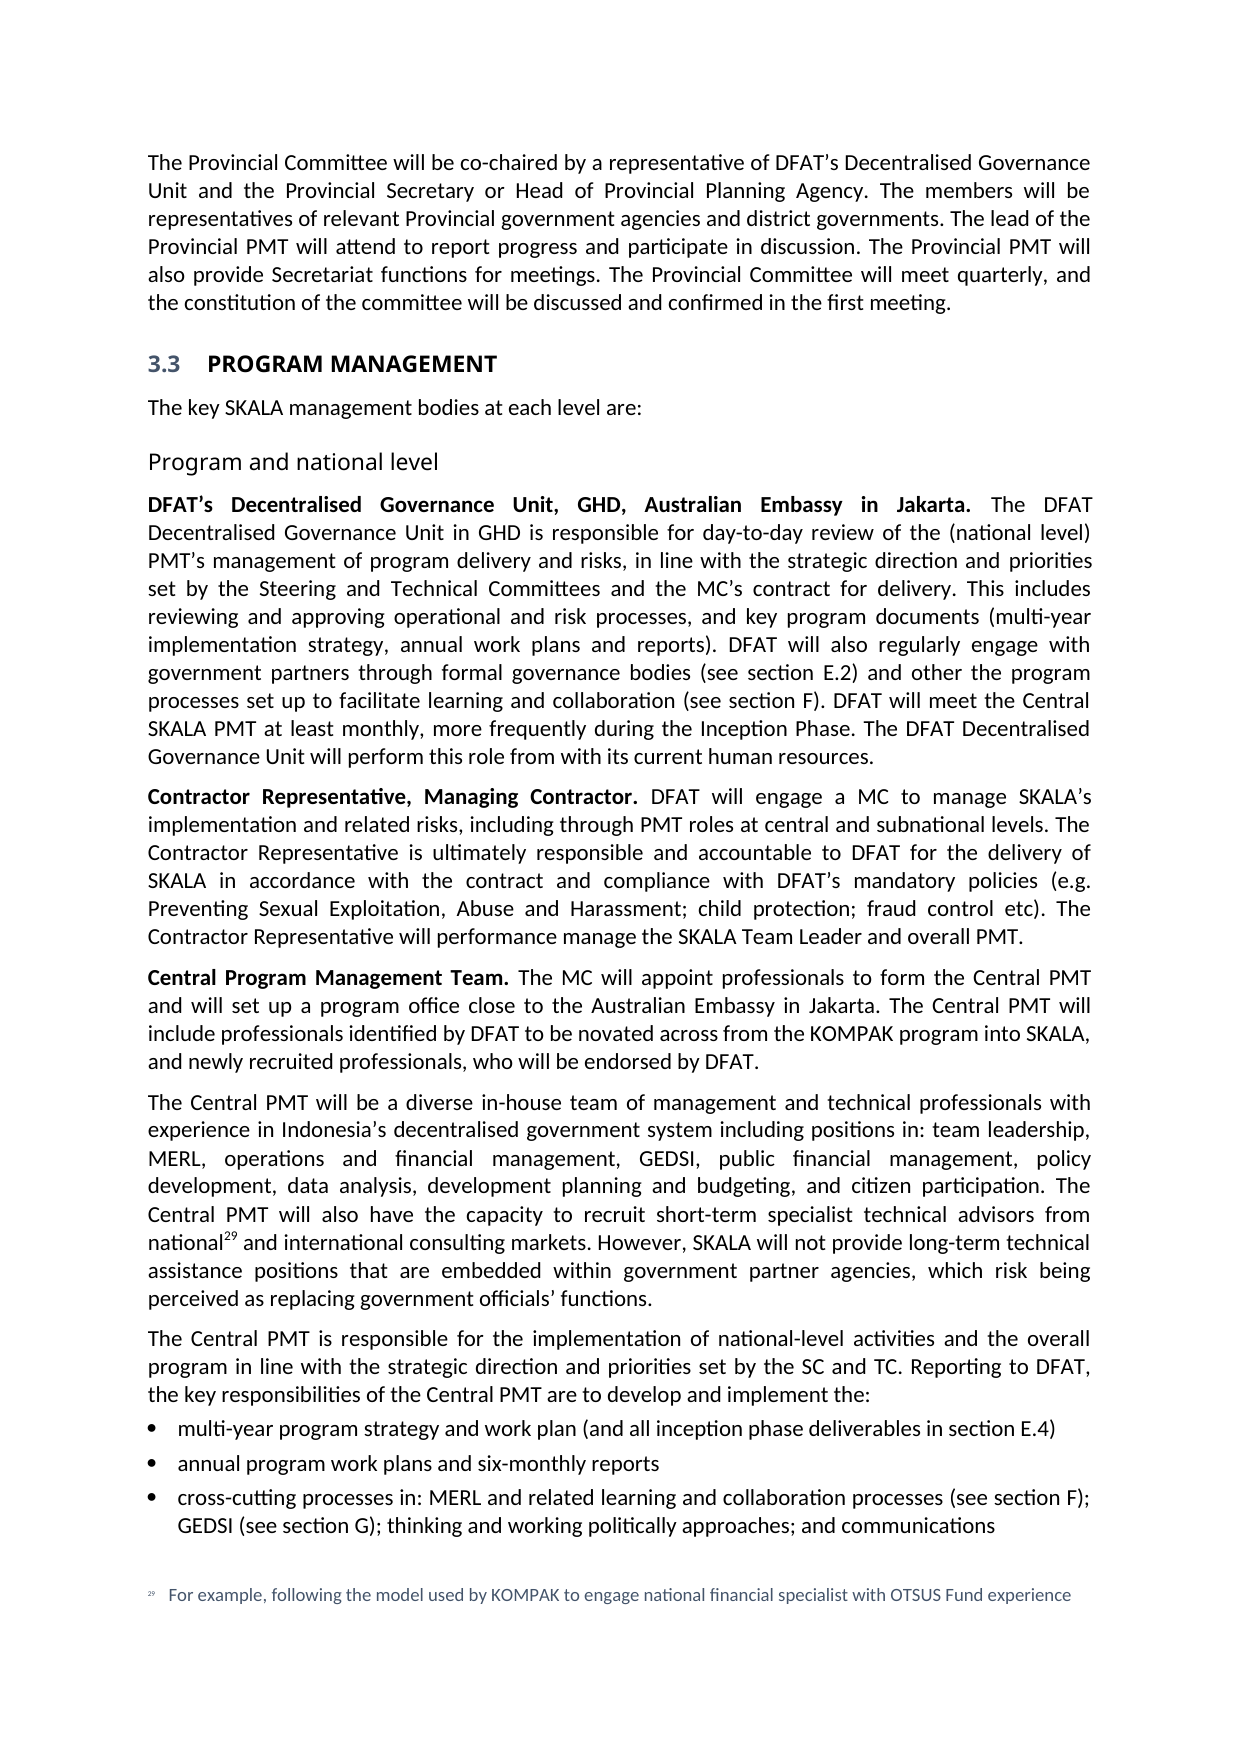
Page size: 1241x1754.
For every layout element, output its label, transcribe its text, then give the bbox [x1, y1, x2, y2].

subtitle Program and national level [148, 446, 1092, 477]
text The key SKALA management bodies at each level are: [148, 393, 1092, 421]
text Central Program Management Team. The MC will appoint professionals to form the Central PMT and will set up a program office close to the Australian Embassy in Jakarta. The Central PMT will include professionals identified by DFAT to be novated across from the KOMPAK program into SKALA, and newly recruited professionals, who will be endorsed by DFAT. [148, 963, 1092, 1075]
subtitle Program management [148, 341, 1092, 380]
text The Central PMT will be a diverse in-house team of management and technical professionals with experience in Indonesia’s decentralised government system including positions in: team leadership, MERL, operations and financial management, GEDSI, public financial management, policy development, data analysis, development planning and budgeting, and citizen participation. The Central PMT will also have the capacity to recruit short-term specialist technical advisors from national and international consulting markets. However, SKALA will not provide long-term technical assistance positions that are embedded within government partner agencies, which risk being perceived as replacing government officials’ functions. [148, 1088, 1092, 1312]
text The Provincial Committee will be co-chaired by a representative of DFAT’s Decentralised Governance Unit and the Provincial Secretary or Head of Provincial Planning Agency. The members will be representatives of relevant Provincial government agencies and district governments. The lead of the Provincial PMT will attend to report progress and participate in discussion. The Provincial PMT will also provide Secretariat functions for meetings. The Provincial Committee will meet quarterly, and the constitution of the committee will be discussed and confirmed in the first meeting. [148, 148, 1092, 316]
text cross-cutting processes in: MERL and related learning and collaboration processes (see section F); GEDSI (see section G); thinking and working politically approaches; and communications [148, 1483, 1092, 1539]
text DFAT’s Decentralised Governance Unit, GHD, Australian Embassy in Jakarta. The DFAT Decentralised Governance Unit in GHD is responsible for day-to-day review of the (national level) PMT’s management of program delivery and risks, in line with the strategic direction and priorities set by the Steering and Technical Committees and the MC’s contract for delivery. This includes reviewing and approving operational and risk processes, and key program documents (multi-year implementation strategy, annual work plans and reports). DFAT will also regularly engage with government partners through formal governance bodies (see section E.2) and other the program processes set up to facilitate learning and collaboration (see section F). DFAT will meet the Central SKALA PMT at least monthly, more frequently during the Inception Phase. The DFAT Decentralised Governance Unit will perform this role from with its current human resources. [148, 490, 1092, 770]
text The Central PMT is responsible for the implementation of national-level activities and the overall program in line with the strategic direction and priorities set by the SC and TC. Reporting to DFAT, the key responsibilities of the Central PMT are to develop and implement the: [148, 1324, 1092, 1408]
text Contractor Representative, Managing Contractor. DFAT will engage a MC to manage SKALA’s implementation and related risks, including through PMT roles at central and subnational levels. The Contractor Representative is ultimately responsible and accountable to DFAT for the delivery of SKALA in accordance with the contract and compliance with DFAT’s mandatory policies (e.g. Preventing Sexual Exploitation, Abuse and Harassment; child protection; fraud control etc). The Contractor Representative will performance manage the SKALA Team Leader and overall PMT. [148, 782, 1092, 951]
text annual program work plans and six-monthly reports [148, 1449, 1092, 1477]
text multi-year program strategy and work plan (and all inception phase deliverables in section E.4) [148, 1414, 1092, 1443]
